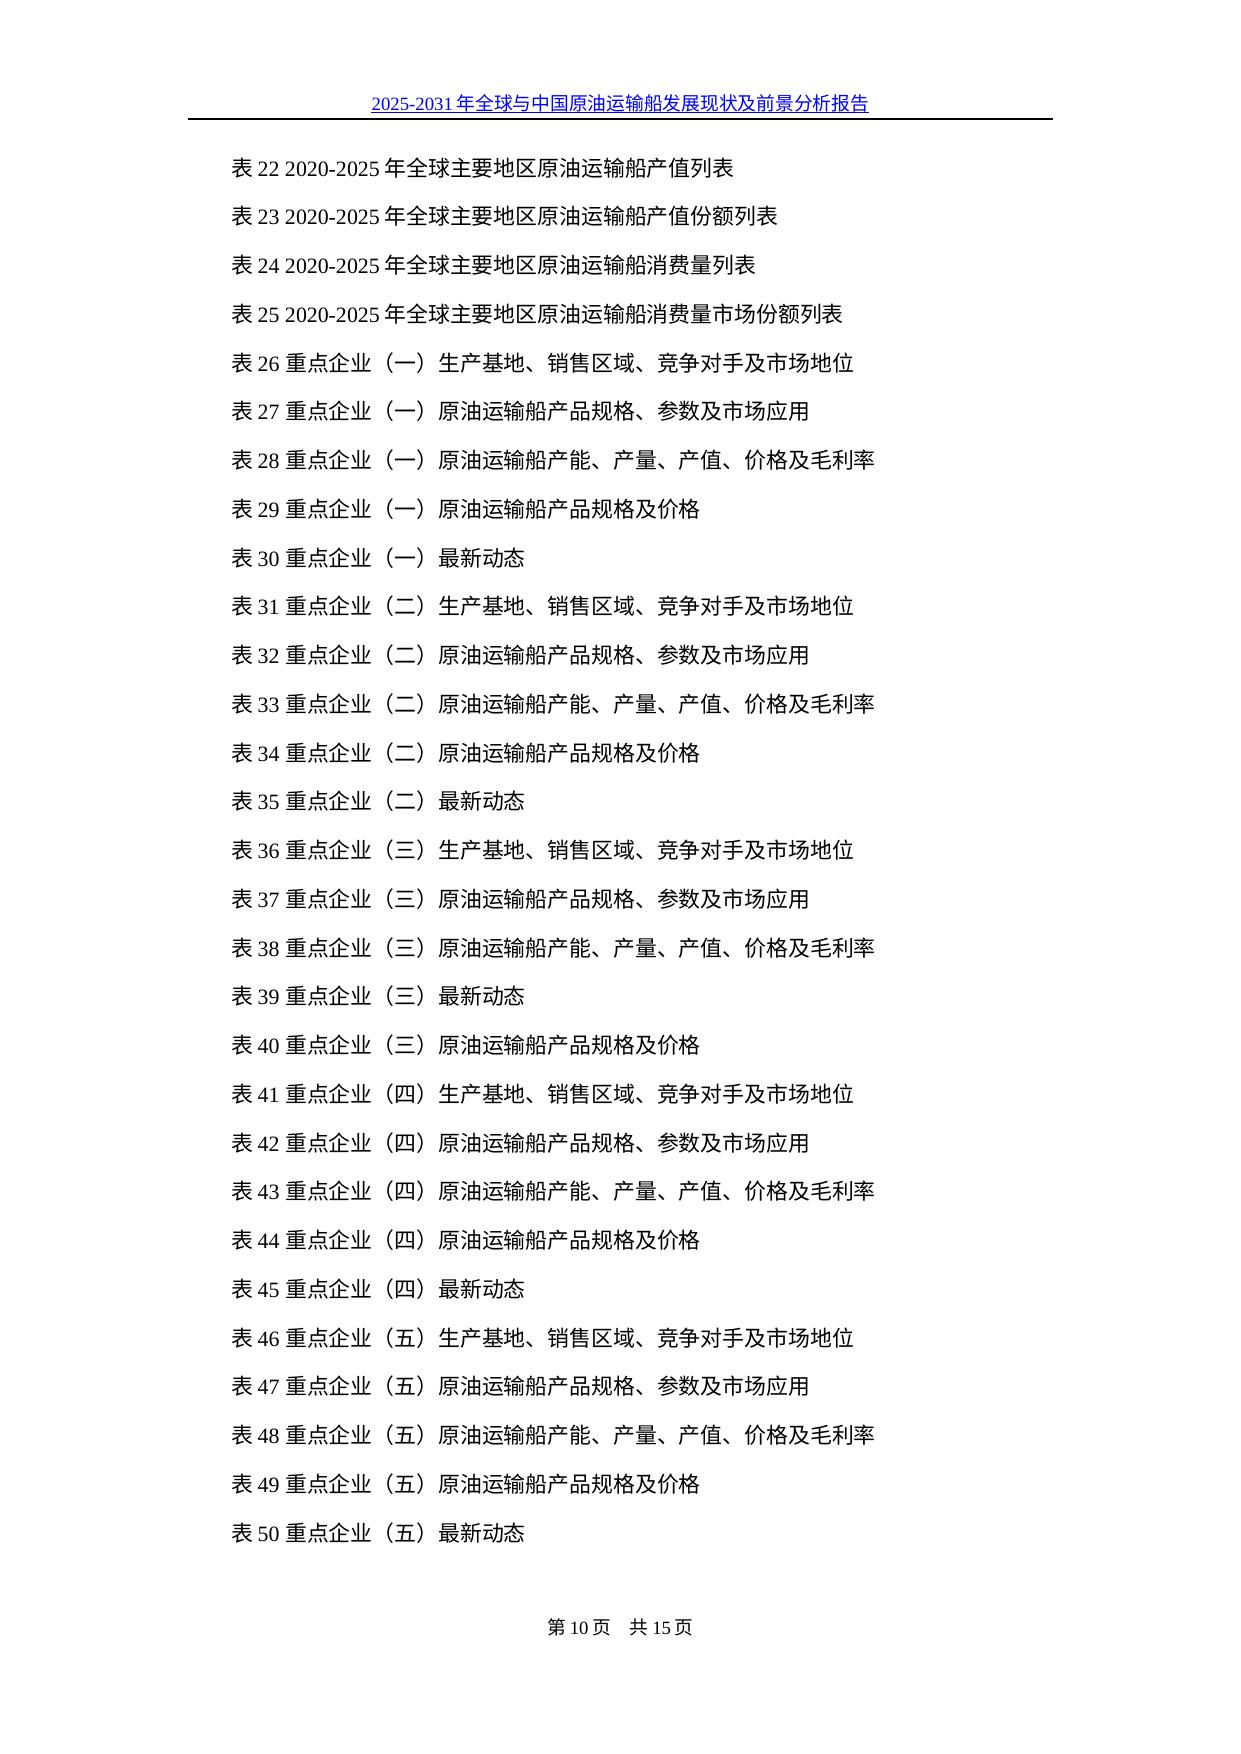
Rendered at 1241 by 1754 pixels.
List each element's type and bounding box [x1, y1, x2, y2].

text [187, 150, 1053, 1548]
